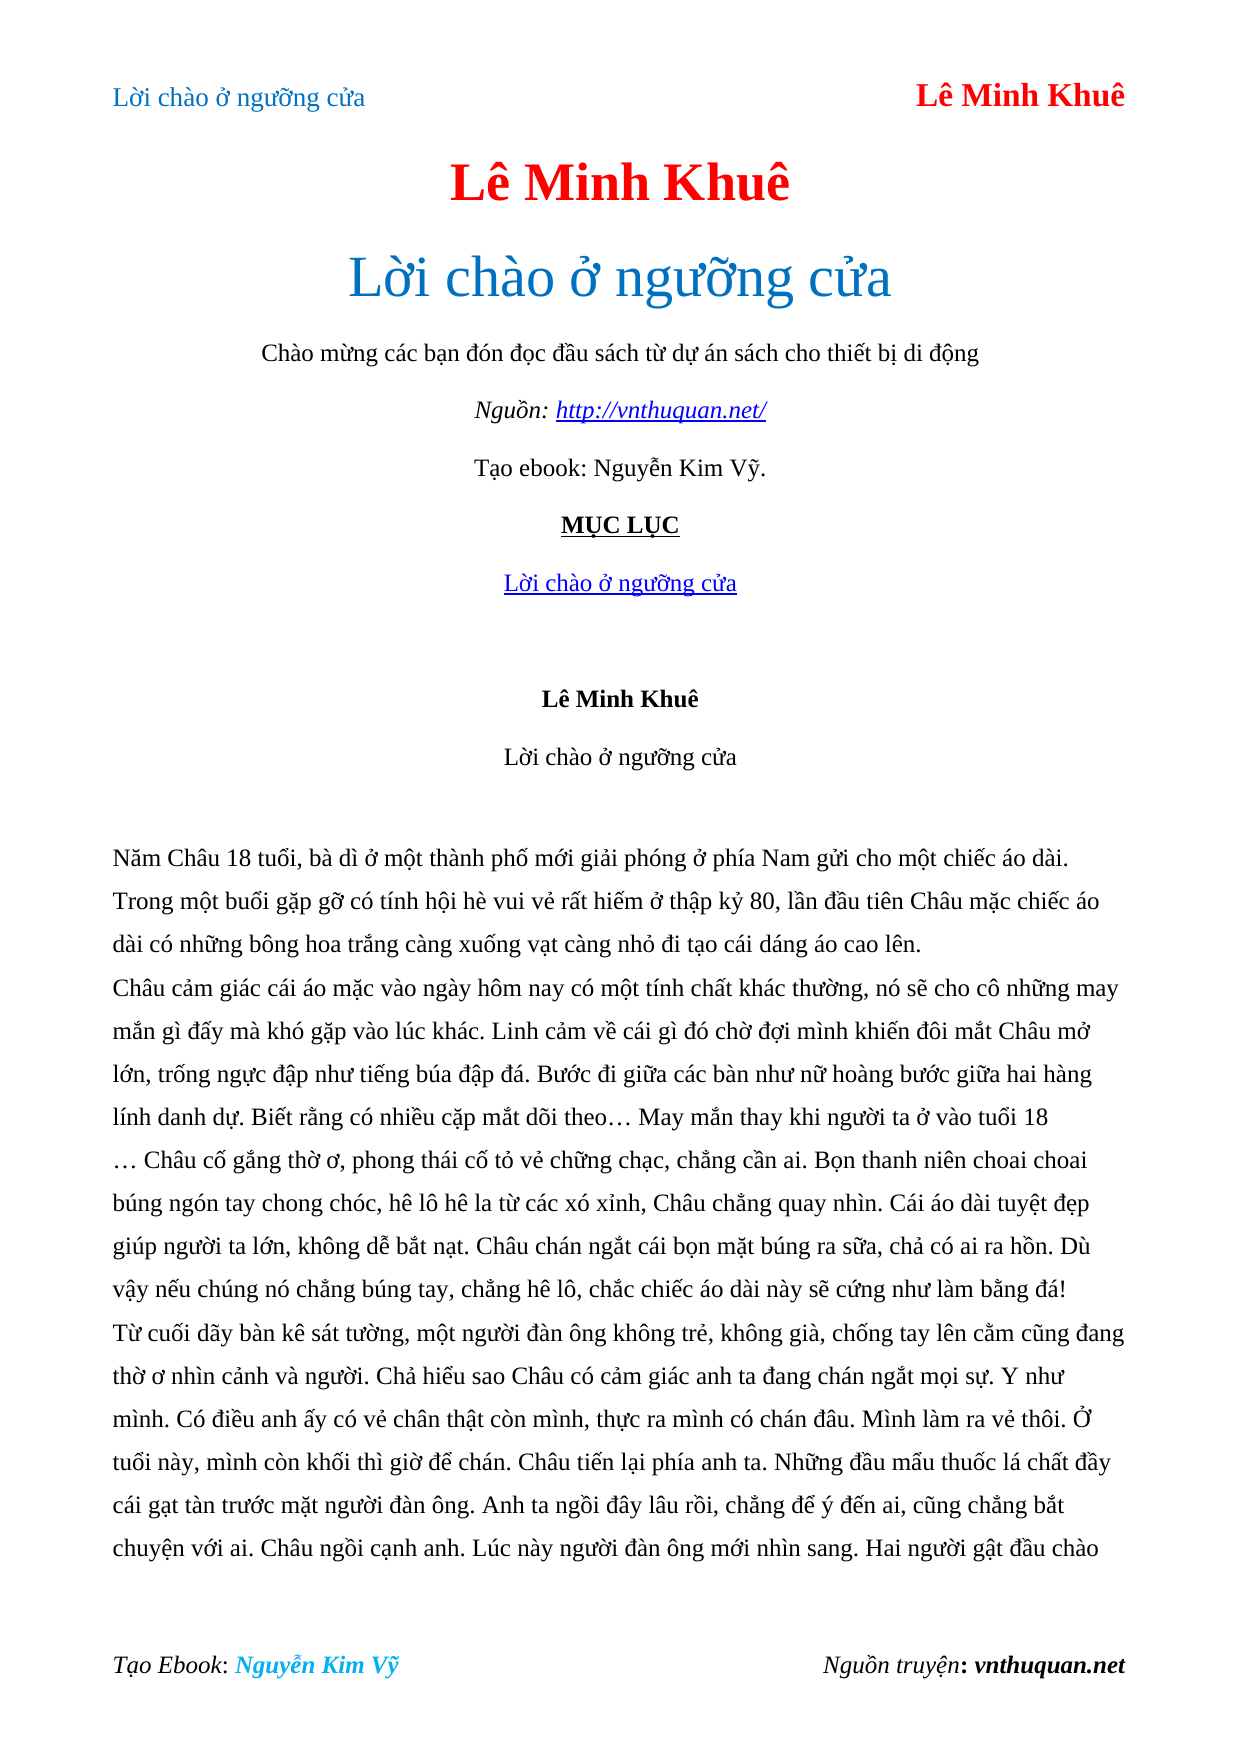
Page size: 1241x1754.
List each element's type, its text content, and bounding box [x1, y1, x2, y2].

text Lê Minh Khuê [112, 684, 1128, 713]
text MỤC LỤC [112, 511, 1128, 539]
text Chào mừng các bạn đón đọc đầu sách từ dự án sách cho thiết bị di động Nguồn: http://vnthuquan.net/ Tạo ebook: Nguyễn Kim Vỹ. [112, 338, 1128, 481]
text Lời chào ở ngưỡng cửa [112, 568, 1128, 597]
text Lê Minh Khuê [112, 150, 1128, 212]
text Lời chào ở ngưỡng cửa [112, 241, 1128, 308]
text Lời chào ở ngưỡng cửa [112, 742, 1128, 771]
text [112, 800, 1128, 1562]
